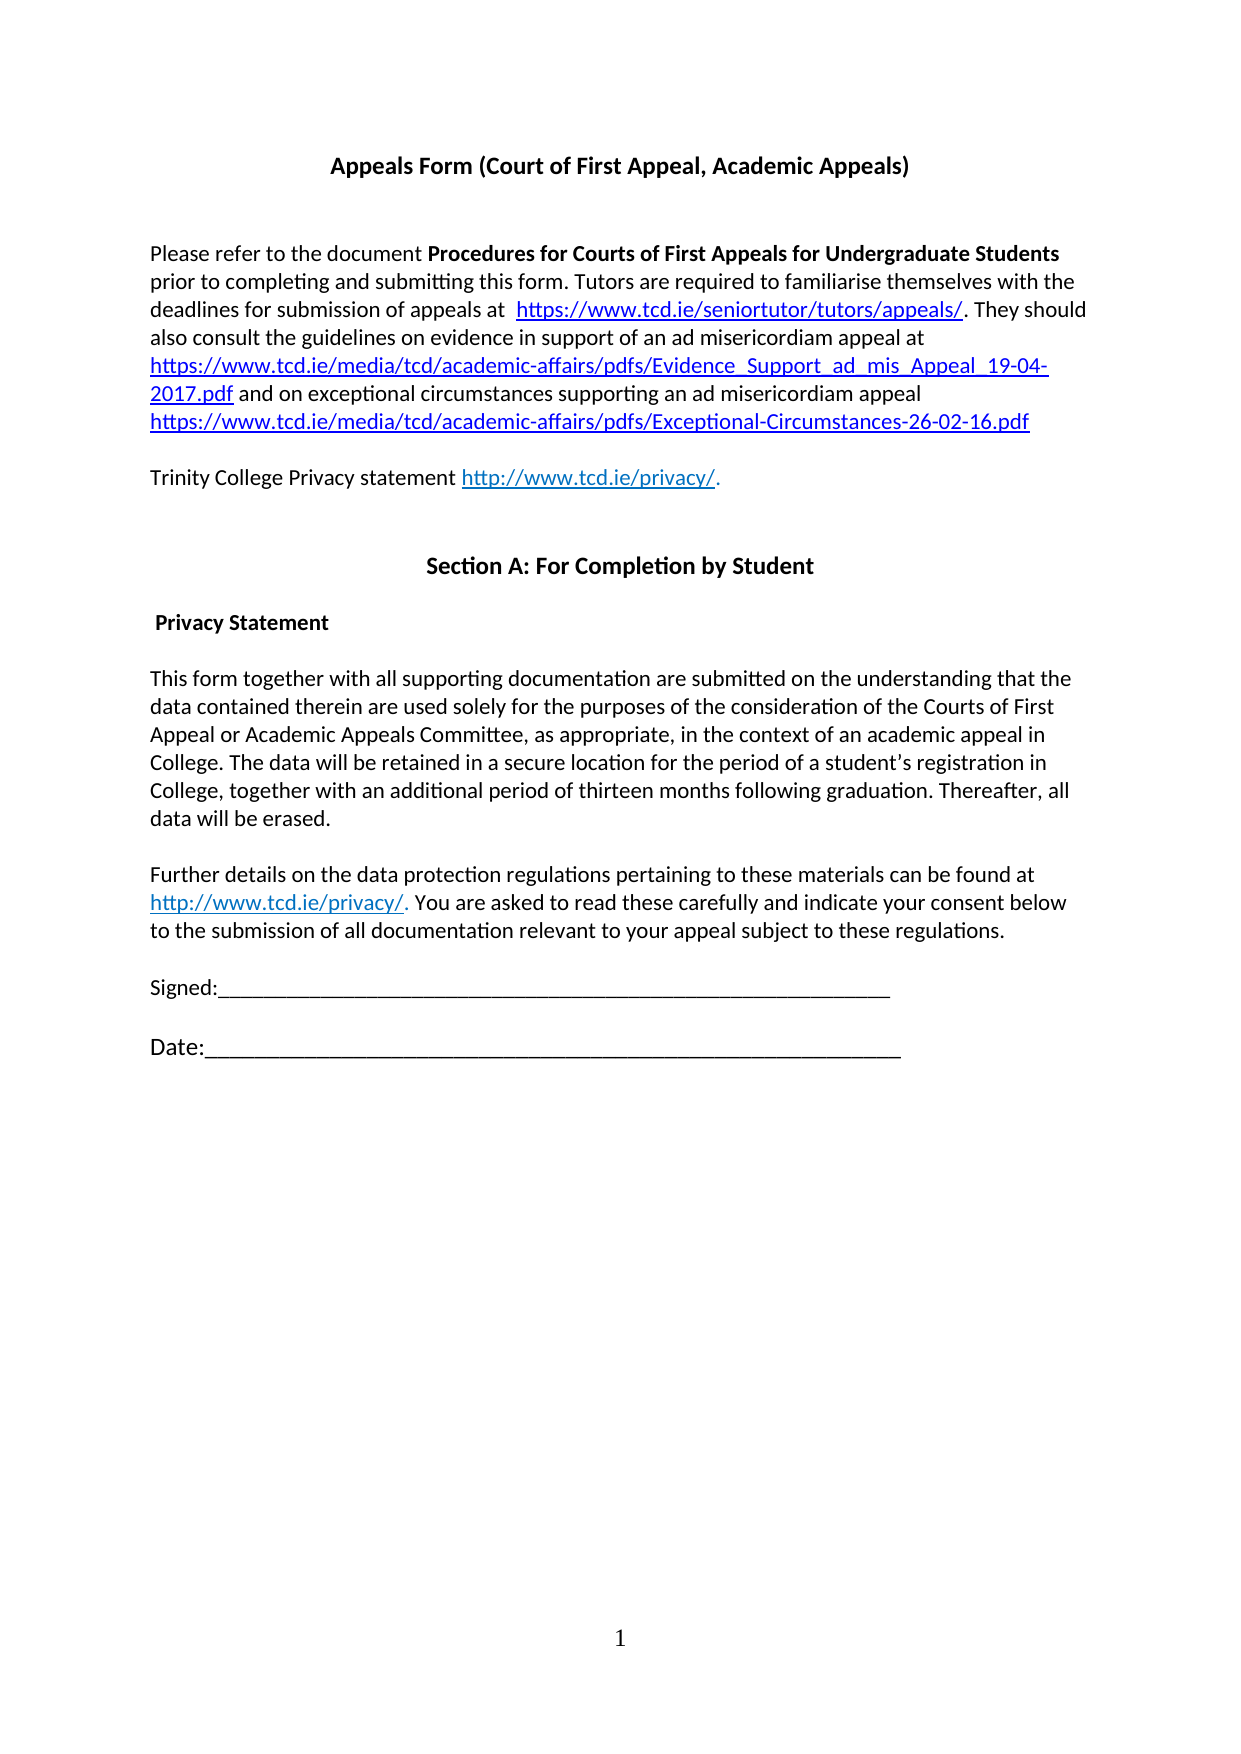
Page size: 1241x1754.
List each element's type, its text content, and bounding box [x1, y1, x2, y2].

text Signed:___________________________________________________________ [150, 973, 1090, 1001]
text Please refer to the document Procedures for Courts of First Appeals for Undergraduate Students prior to completing and submitting this form. Tutors are required to familiarise themselves with the deadlines for submission of appeals at https://www.tcd.ie/seniortutor/tutors/appeals/. They should also consult the guidelines on evidence in support of an ad misericordiam appeal at https://www.tcd.ie/media/tcd/academic-affairs/pdfs/Evidence_Support_ad_mis_Appeal_19-04-2017.pdf and on exceptional circumstances supporting an ad misericordiam appeal https://www.tcd.ie/media/tcd/academic-affairs/pdfs/Exceptional-Circumstances-26-02-16.pdf [150, 239, 1090, 435]
text Further details on the data protection regulations pertaining to these materials can be found at http://www.tcd.ie/privacy/. You are asked to read these carefully and indicate your consent below to the submission of all documentation relevant to your appeal subject to these regulations. [150, 861, 1090, 944]
text Section A: For Completion by Student [150, 550, 1090, 580]
text This form together with all supporting documentation are submitted on the understanding that the data contained therein are used solely for the purposes of the consideration of the Courts of First Appeal or Academic Appeals Committee, as appropriate, in the context of an academic appeal in College. The data will be retained in a secure location for the period of a student’s registration in College, together with an additional period of thirteen months following graduation. Thereafter, all data will be erased. [150, 664, 1090, 832]
text Privacy Statement [150, 608, 1090, 636]
text Trinity College Privacy statement http://www.tcd.ie/privacy/. [150, 463, 1090, 491]
text Date:________________________________________________________ [150, 1031, 1090, 1062]
text Appeals Form (Court of First Appeal, Academic Appeals) [150, 150, 1090, 181]
